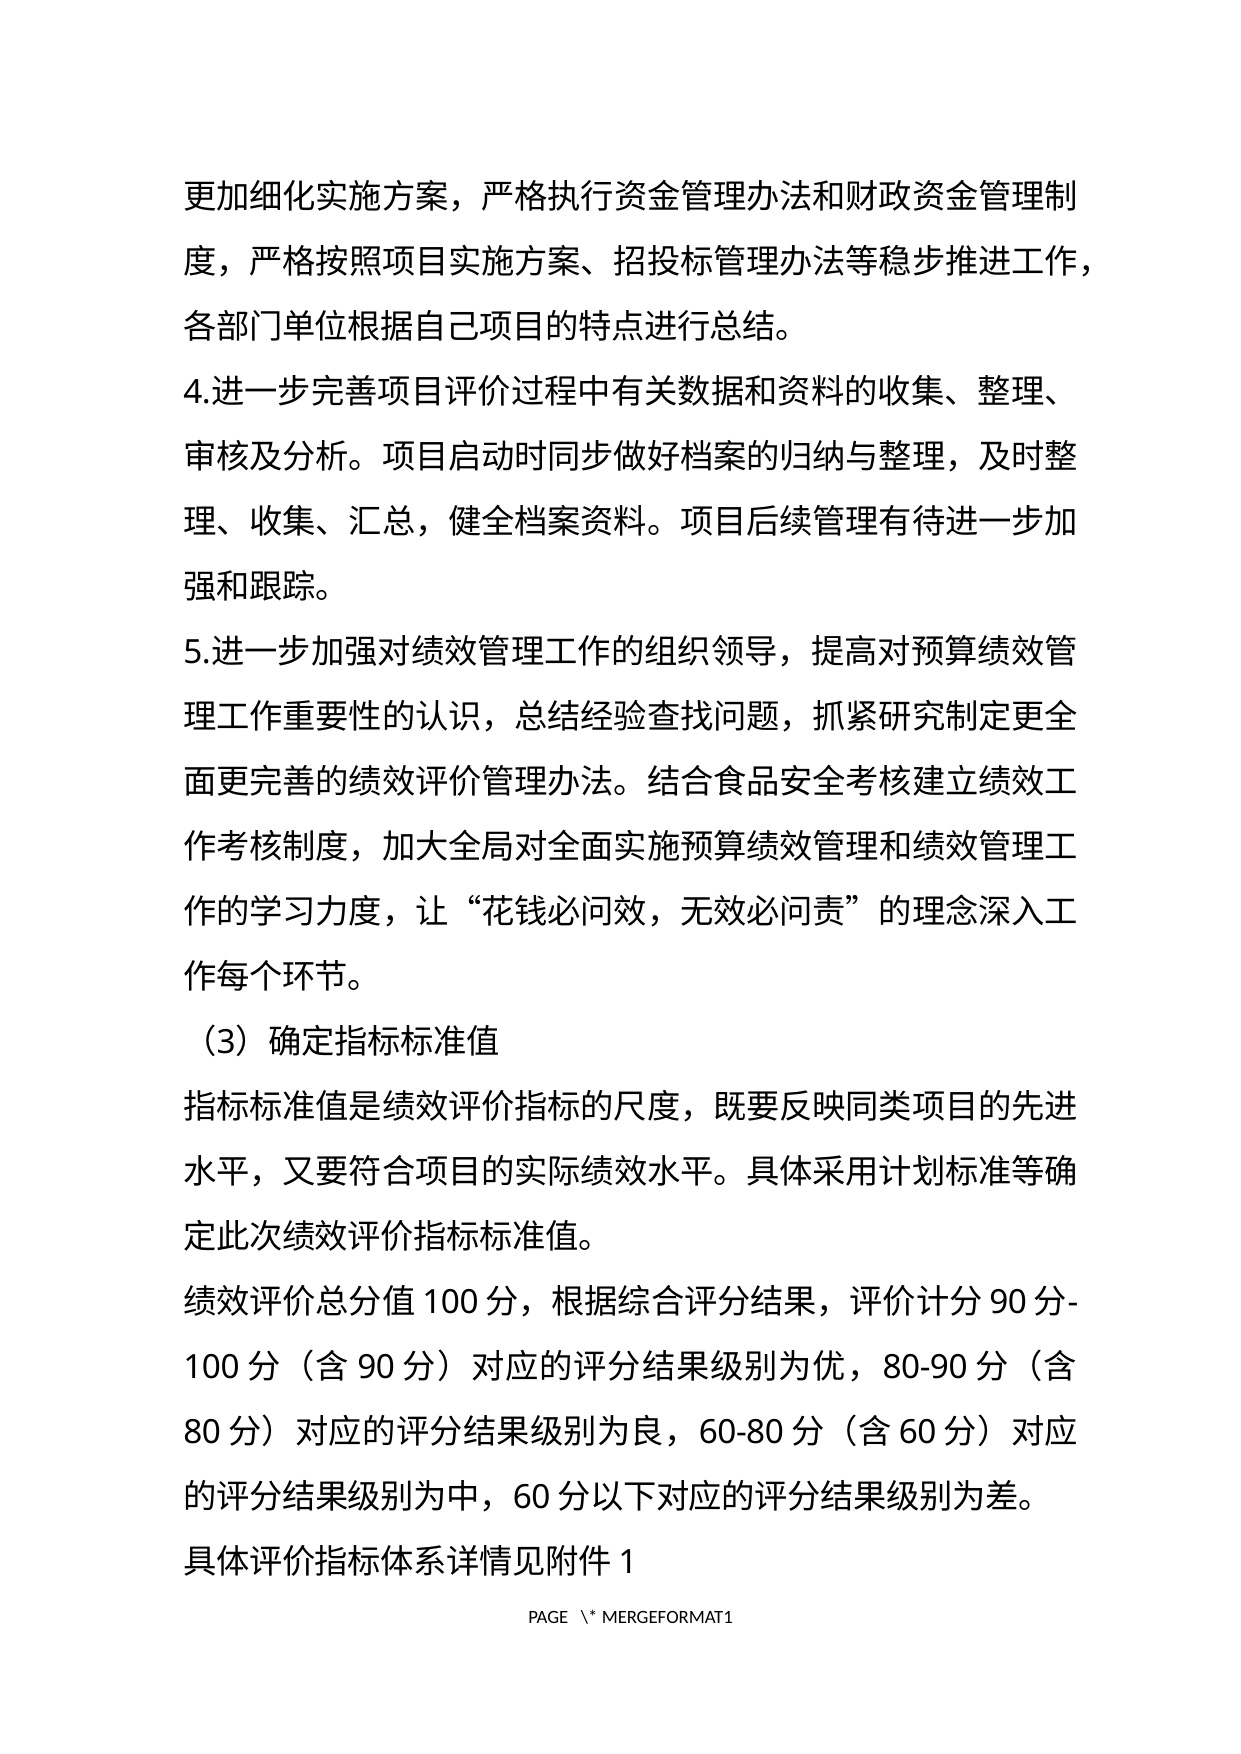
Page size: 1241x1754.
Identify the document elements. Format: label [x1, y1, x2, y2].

text [183, 162, 1078, 1592]
